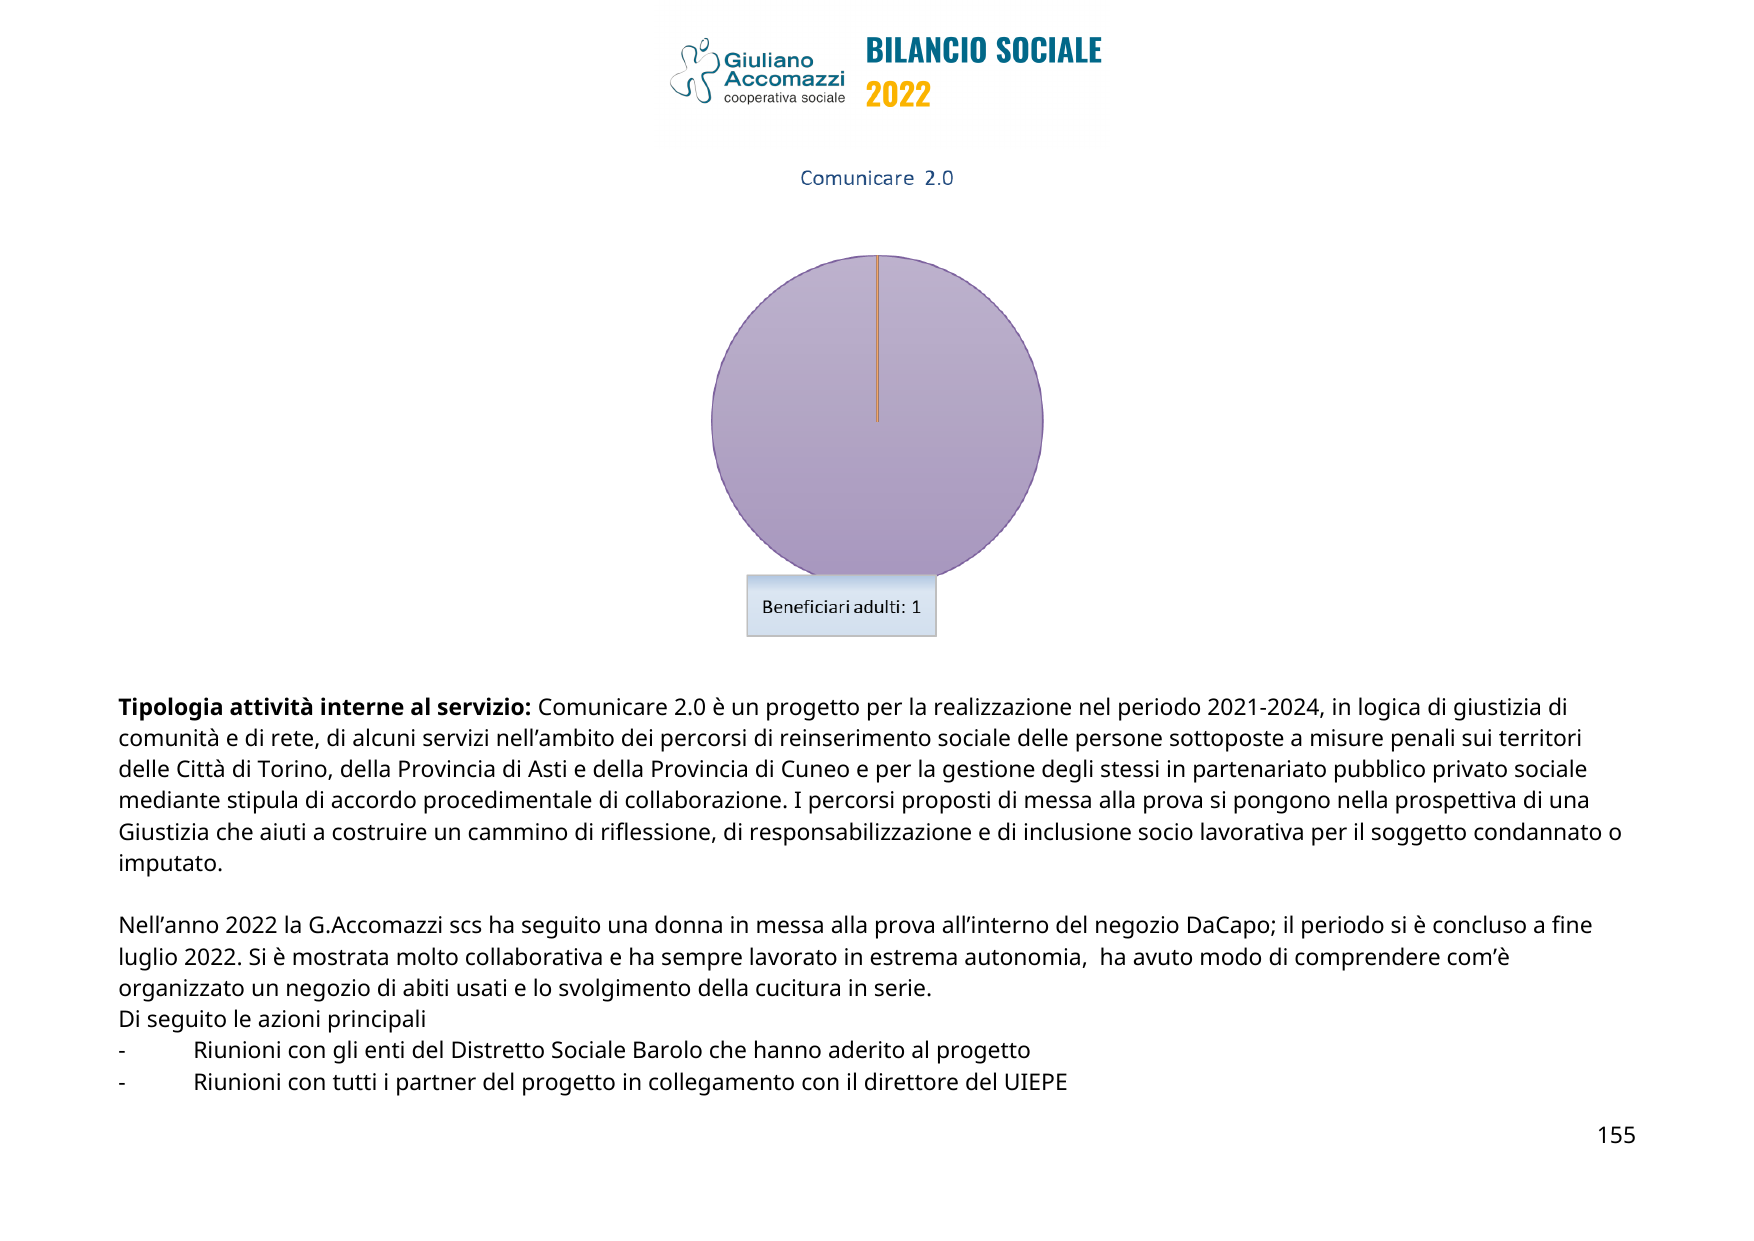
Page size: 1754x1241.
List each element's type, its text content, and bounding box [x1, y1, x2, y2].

picture [456, 0, 1298, 647]
